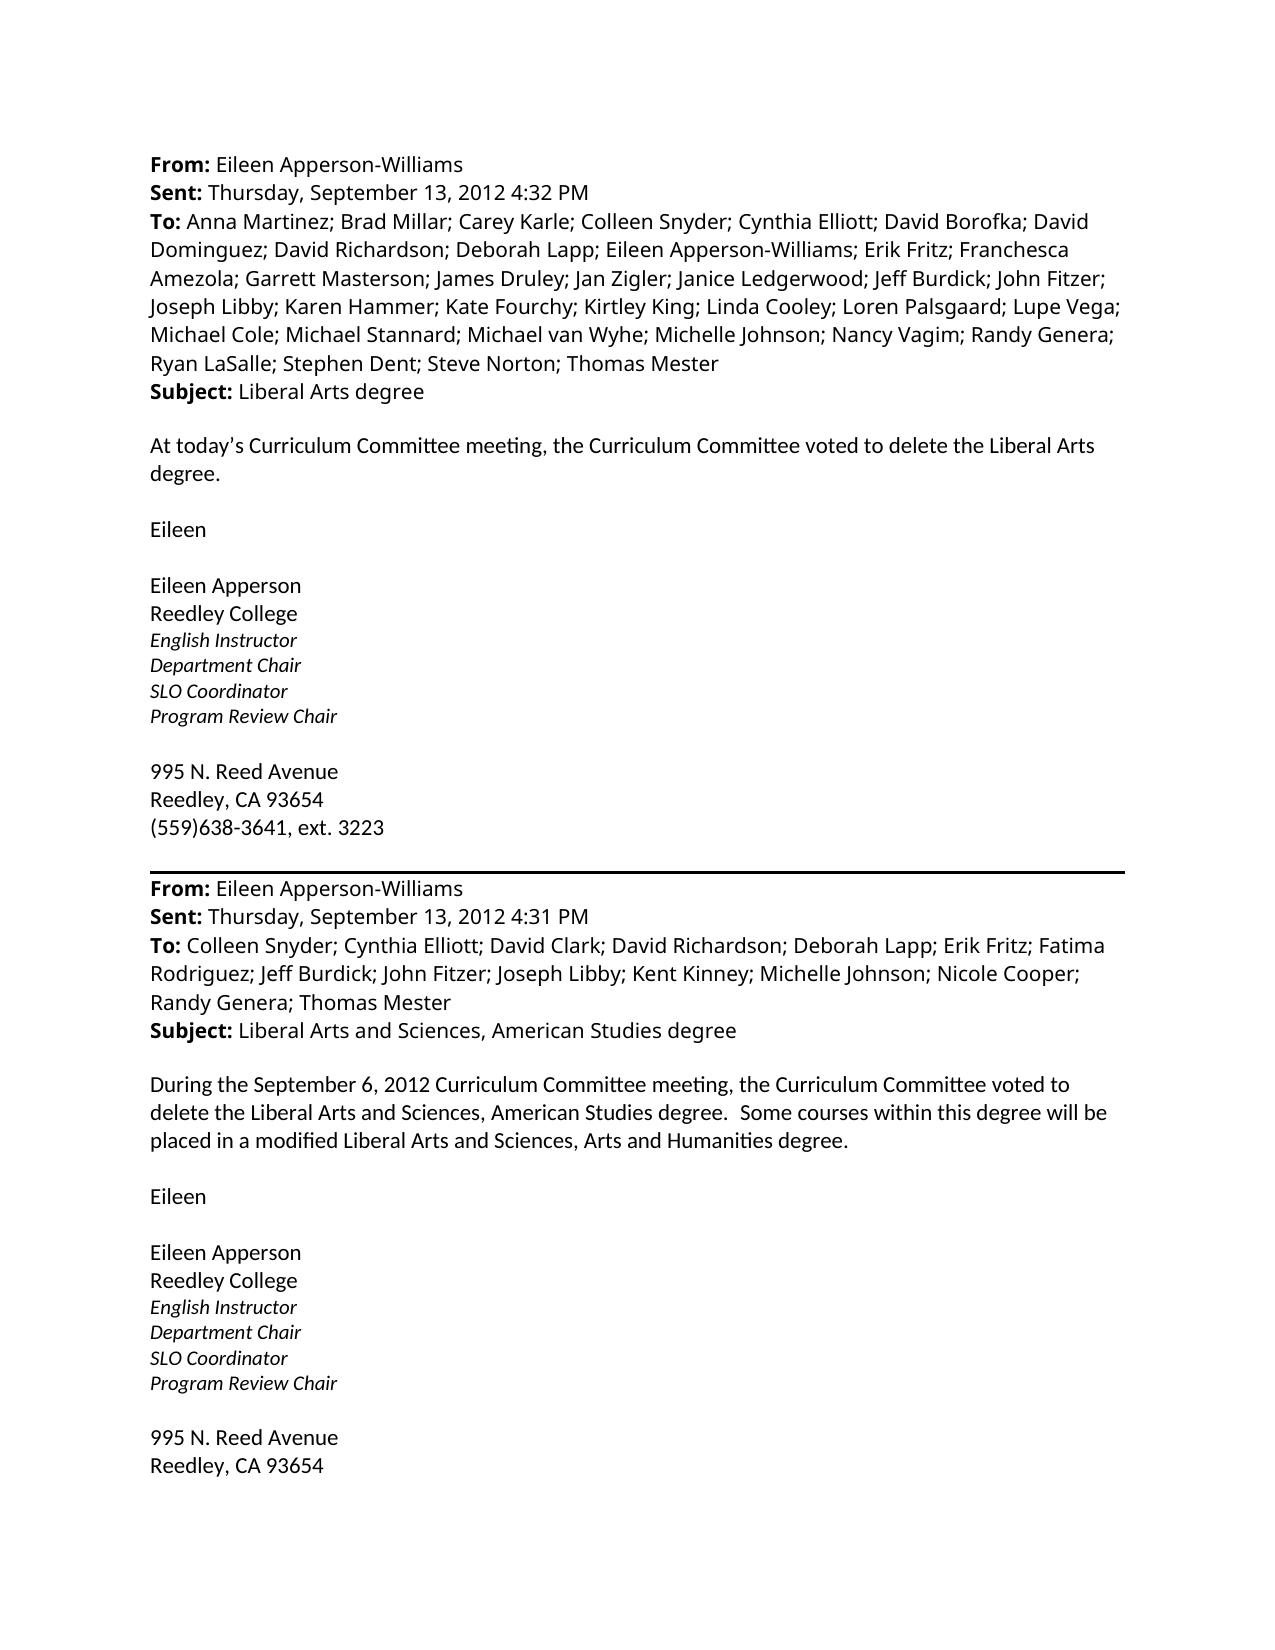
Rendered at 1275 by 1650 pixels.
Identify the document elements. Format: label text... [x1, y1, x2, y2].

text SLO Coordinator [150, 678, 1125, 703]
text 995 N. Reed Avenue [150, 757, 1125, 785]
text English Instructor [150, 627, 1125, 652]
text Eileen [150, 1182, 1125, 1210]
text Department Chair [150, 652, 1125, 678]
text Reedley College [150, 599, 1125, 627]
text From: Eileen Apperson-Williams Sent: Thursday, September 13, 2012 4:32 PM To: Anna Martinez; Brad Millar; Carey Karle; Colleen Snyder; Cynthia Elliott; David Borofka; David Dominguez; David Richardson; Deborah Lapp; Eileen Apperson-Williams; Erik Fritz; Franchesca Amezola; Garrett Masterson; James Druley; Jan Zigler; Janice Ledgerwood; Jeff Burdick; John Fitzer; Joseph Libby; Karen Hammer; Kate Fourchy; Kirtley King; Linda Cooley; Loren Palsgaard; Lupe Vega; Michael Cole; Michael Stannard; Michael van Wyhe; Michelle Johnson; Nancy Vagim; Randy Genera; Ryan LaSalle; Stephen Dent; Steve Norton; Thomas Mester Subject: Liberal Arts degree [150, 150, 1125, 406]
text Reedley College [150, 1266, 1125, 1294]
text Eileen [150, 515, 1125, 543]
text (559)638-3641, ext. 3223 [150, 813, 1125, 841]
text Program Review Chair [150, 1370, 1125, 1396]
text English Instructor [150, 1294, 1125, 1319]
text 995 N. Reed Avenue [150, 1423, 1125, 1452]
text Program Review Chair [150, 703, 1125, 729]
text Reedley, CA 93654 [150, 1452, 1125, 1479]
text Department Chair [150, 1319, 1125, 1345]
text During the September 6, 2012 Curriculum Committee meeting, the Curriculum Committee voted to delete the Liberal Arts and Sciences, American Studies degree. Some courses within this degree will be placed in a modified Liberal Arts and Sciences, Arts and Humanities degree. [150, 1070, 1125, 1154]
text Eileen Apperson [150, 1238, 1125, 1266]
text Eileen Apperson [150, 571, 1125, 599]
text From: Eileen Apperson-Williams Sent: Thursday, September 13, 2012 4:31 PM To: Colleen Snyder; Cynthia Elliott; David Clark; David Richardson; Deborah Lapp; Erik Fritz; Fatima Rodriguez; Jeff Burdick; John Fitzer; Joseph Libby; Kent Kinney; Michelle Johnson; Nicole Cooper; Randy Genera; Thomas Mester Subject: Liberal Arts and Sciences, American Studies degree [150, 874, 1125, 1045]
text At today’s Curriculum Committee meeting, the Curriculum Committee voted to delete the Liberal Arts degree. [150, 431, 1125, 487]
text Reedley, CA 93654 [150, 785, 1125, 813]
text SLO Coordinator [150, 1345, 1125, 1370]
